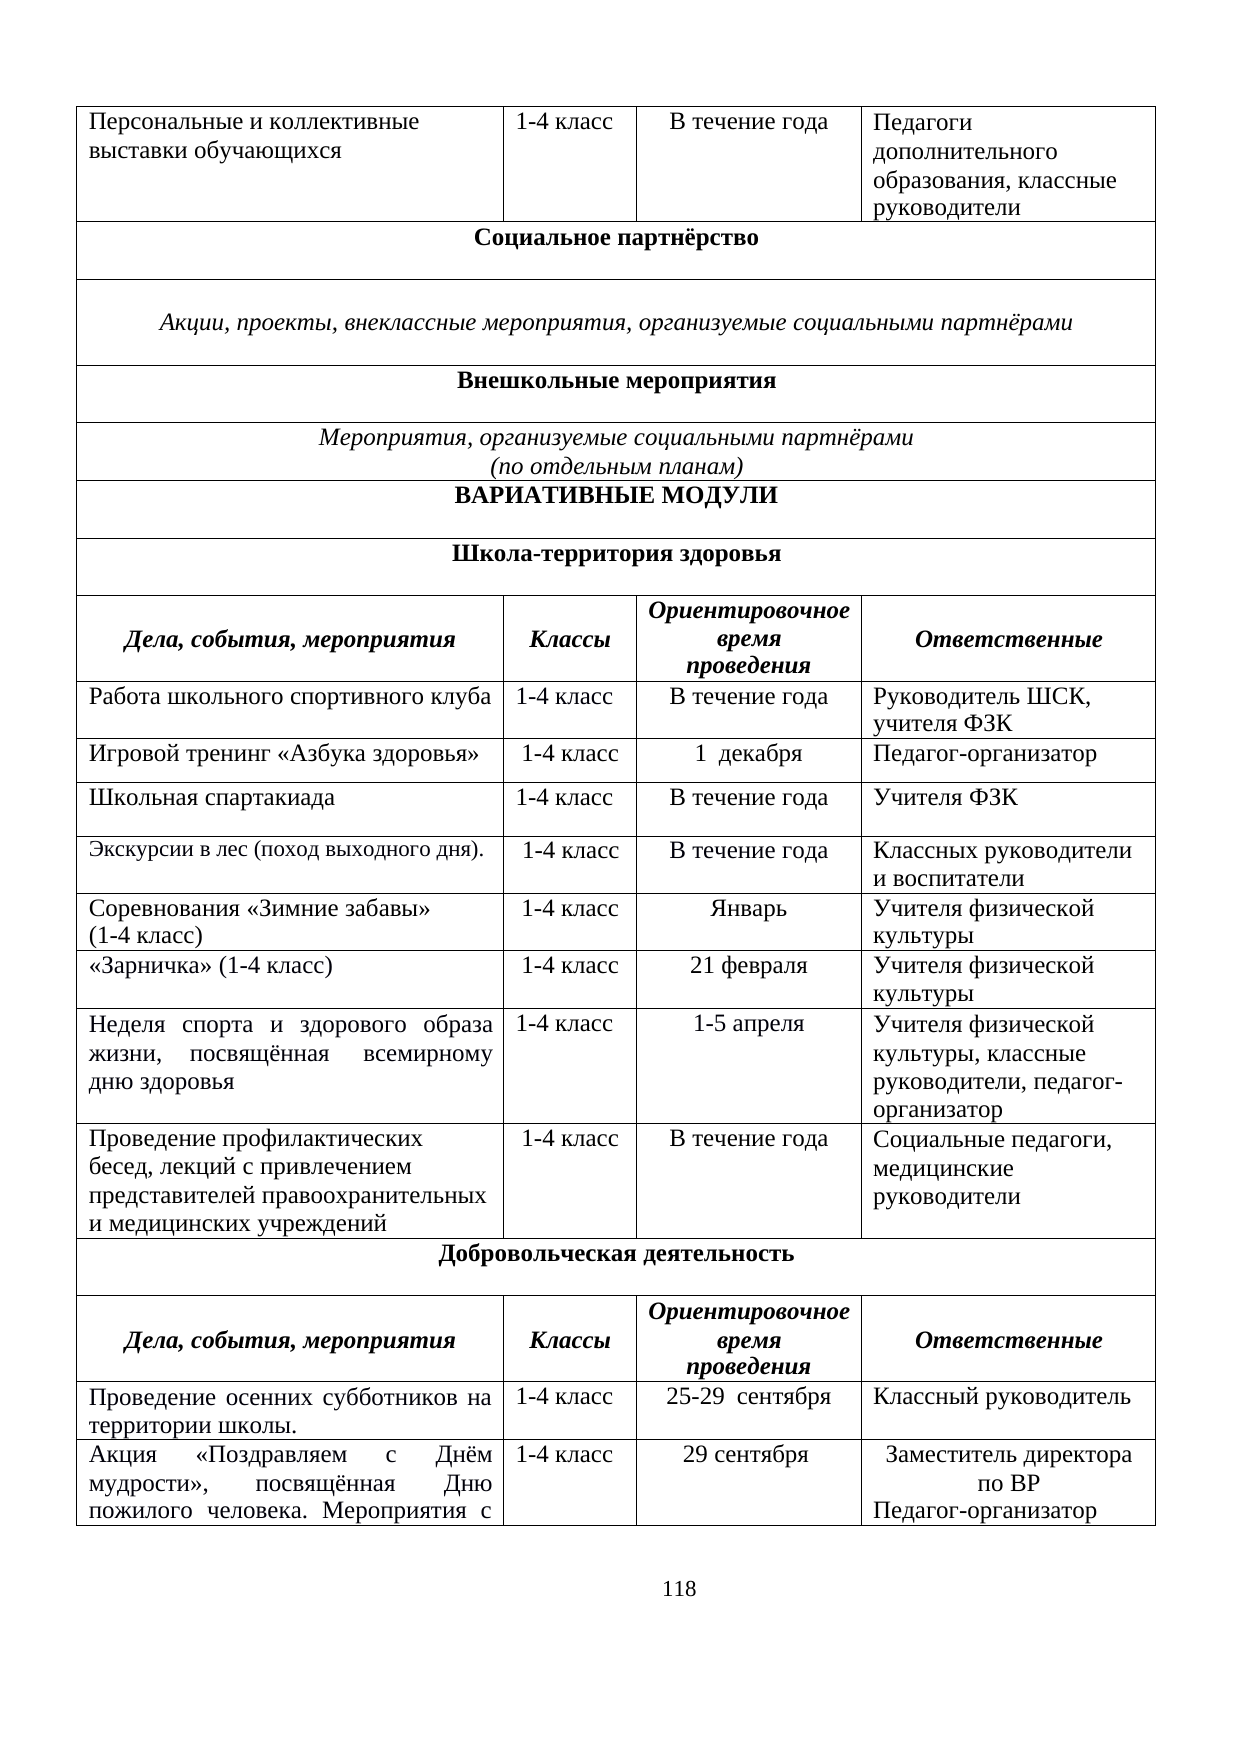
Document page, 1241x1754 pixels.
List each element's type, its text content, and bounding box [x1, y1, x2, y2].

table_cell 1-4 класс [504, 837, 636, 893]
table_header Персональные и коллективные выставки обучающихся [77, 107, 503, 221]
table_cell Учителя физической культуры, классные руководители, педагог- организатор [862, 1009, 1155, 1123]
table_header 1-4 класс [504, 107, 636, 221]
table_cell Соревнования «Зимние забавы» (1-4 класс) [77, 894, 503, 950]
table_cell Педагог-организатор [862, 739, 1155, 782]
table_cell Дела, события, мероприятия [77, 1296, 503, 1381]
table_cell Ответственные [862, 1296, 1155, 1381]
table_cell «Зарничка» (1-4 класс) [77, 951, 503, 1008]
table_cell Январь [637, 894, 861, 950]
table_cell Акции, проекты, внеклассные мероприятия, организуемые социальными партнёрами [77, 280, 1155, 364]
table_cell В течение года [637, 1124, 861, 1238]
table_cell 1-4 класс [504, 739, 636, 782]
table_cell Проведение осенних субботников на территории школы. [77, 1382, 503, 1439]
table_cell Дела, события, мероприятия [77, 596, 503, 681]
table_cell Школьная спартакиада [77, 783, 503, 836]
table_cell 1-4 класс [504, 1382, 636, 1439]
table_cell 1-4 класс [504, 894, 636, 950]
table_cell Неделя спорта и здорового образа жизни, посвящённая всемирному дню здоровья [77, 1009, 503, 1123]
table_cell 1-4 класс [504, 783, 636, 836]
table_cell Школа-территория здоровья [77, 539, 1155, 595]
table_cell 21 февраля [637, 951, 861, 1008]
table_cell Классы [504, 1296, 636, 1381]
table_cell Игровой тренинг «Азбука здоровья» [77, 739, 503, 782]
table_cell Работа школьного спортивного клуба [77, 682, 503, 738]
table_cell 29 сентября [637, 1440, 861, 1525]
table_cell 1-5 апреля [637, 1009, 861, 1123]
table_cell Учителя физической культуры [862, 894, 1155, 950]
table_cell Внешкольные мероприятия [77, 366, 1155, 422]
table_cell Социальные педагоги, медицинские руководители [862, 1124, 1155, 1238]
table_cell Классный руководитель [862, 1382, 1155, 1439]
table_cell 1 декабря [637, 739, 861, 782]
table_cell Проведение профилактических бесед, лекций с привлечением представителей правоохранительных и медицинских учреждений [77, 1124, 503, 1238]
table_cell Учителя ФЗК [862, 783, 1155, 836]
table_cell 1-4 класс [504, 1440, 636, 1525]
table_cell Ответственные [862, 596, 1155, 681]
table_cell Заместитель директора по ВР Педагог-организатор [862, 1440, 1155, 1525]
table_cell Экскурсии в лес (поход выходного дня). [77, 837, 503, 893]
table_cell В течение года [637, 682, 861, 738]
table_cell 1-4 класс [504, 951, 636, 1008]
table_cell Ориентировочное время проведения [637, 596, 861, 681]
table_cell Классы [504, 596, 636, 681]
table_cell Классных руководители и воспитатели [862, 837, 1155, 893]
table_cell 25-29 сентября [637, 1382, 861, 1439]
table_cell Ориентировочное время проведения [637, 1296, 861, 1381]
table_cell 1-4 класс [504, 1124, 636, 1238]
table_cell В течение года [637, 783, 861, 836]
table_cell ВАРИАТИВНЫЕ МОДУЛИ [77, 481, 1155, 537]
table_header Педагоги дополнительного образования, классные руководители [862, 107, 1155, 221]
table_cell В течение года [637, 837, 861, 893]
table_cell Социальное партнёрство [77, 222, 1155, 279]
table_cell Учителя физической культуры [862, 951, 1155, 1008]
table_cell Добровольческая деятельность [77, 1239, 1155, 1295]
table_cell Мероприятия, организуемые социальными партнёрами (по отдельным планам) [77, 423, 1155, 480]
table_cell Акция «Поздравляем с Днём мудрости», посвящённая Дню пожилого человека. Мероприятия с [77, 1440, 503, 1525]
table_header В течение года [637, 107, 861, 221]
table_cell Руководитель ШСК, учителя ФЗК [862, 682, 1155, 738]
table_cell 1-4 класс [504, 682, 636, 738]
table_cell 1-4 класс [504, 1009, 636, 1123]
